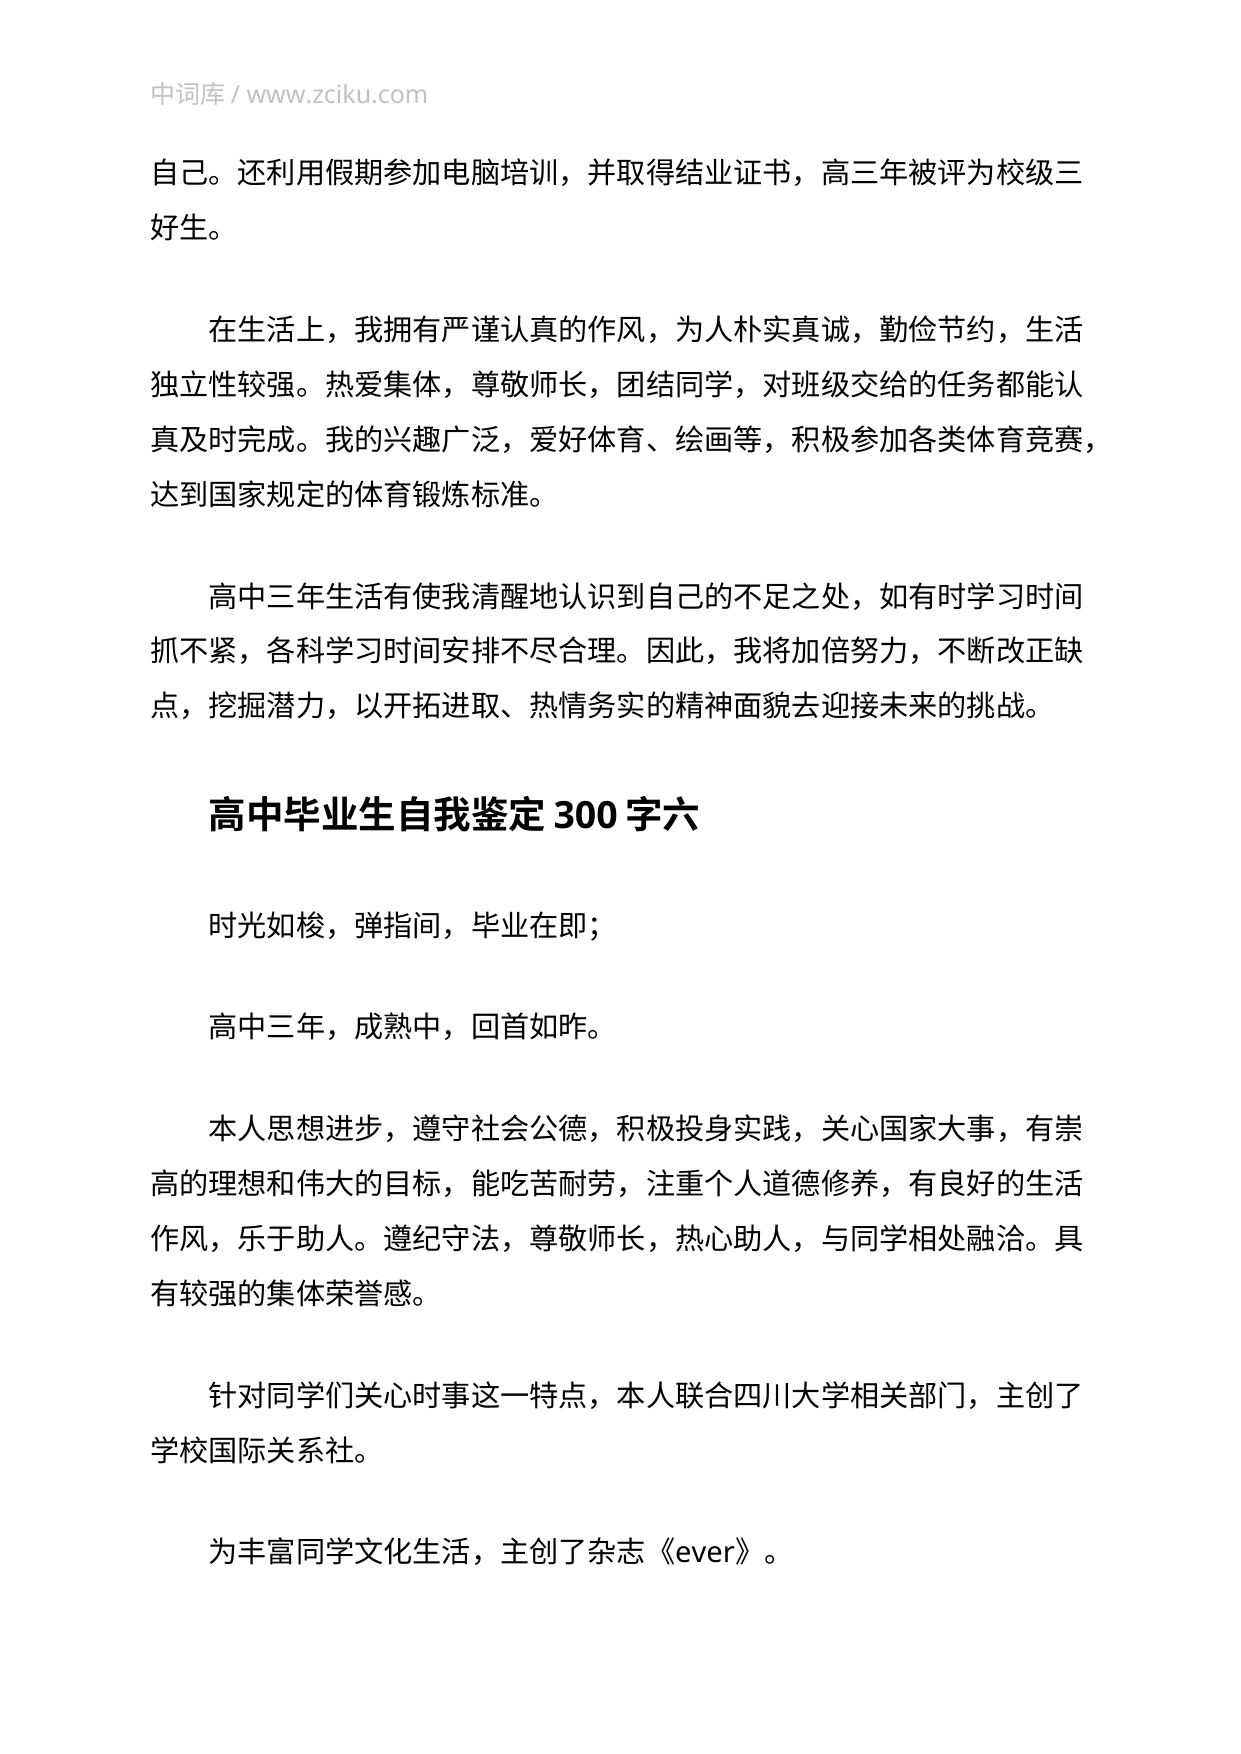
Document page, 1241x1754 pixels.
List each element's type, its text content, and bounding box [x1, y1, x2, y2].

text 本人思想进步，遵守社会公德，积极投身实践，关心国家大事，有崇高的理想和伟大的目标，能吃苦耐劳，注重个人道德修养，有良好的生活作风，乐于助人。遵纪守法，尊敬师长，热心助人，与同学相处融洽。具有较强的集体荣誉感。 [150, 1106, 1090, 1313]
text 时光如梭，弹指间，毕业在即； [150, 902, 1090, 944]
text 在生活上，我拥有严谨认真的作风，为人朴实真诚，勤俭节约，生活独立性较强。热爱集体，尊敬师长，团结同学，对班级交给的任务都能认真及时完成。我的兴趣广泛，爱好体育、绘画等，积极参加各类体育竞赛，达到国家规定的体育锻炼标准。 [150, 307, 1090, 514]
text 高中毕业生自我鉴定300字六 [150, 785, 1090, 839]
text 针对同学们关心时事这一特点，本人联合四川大学相关部门，主创了学校国际关系社。 [150, 1372, 1090, 1469]
text 高中三年生活有使我清醒地认识到自己的不足之处，如有时学习时间抓不紧，各科学习时间安排不尽合理。因此，我将加倍努力，不断改正缺点，挖掘潜力，以开拓进取、热情务实的精神面貌去迎接未来的挑战。 [150, 573, 1090, 725]
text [150, 150, 1090, 247]
text 高中三年，成熟中，回首如昨。 [150, 1004, 1090, 1046]
text 为丰富同学文化生活，主创了杂志《ever》。 [150, 1529, 1090, 1571]
